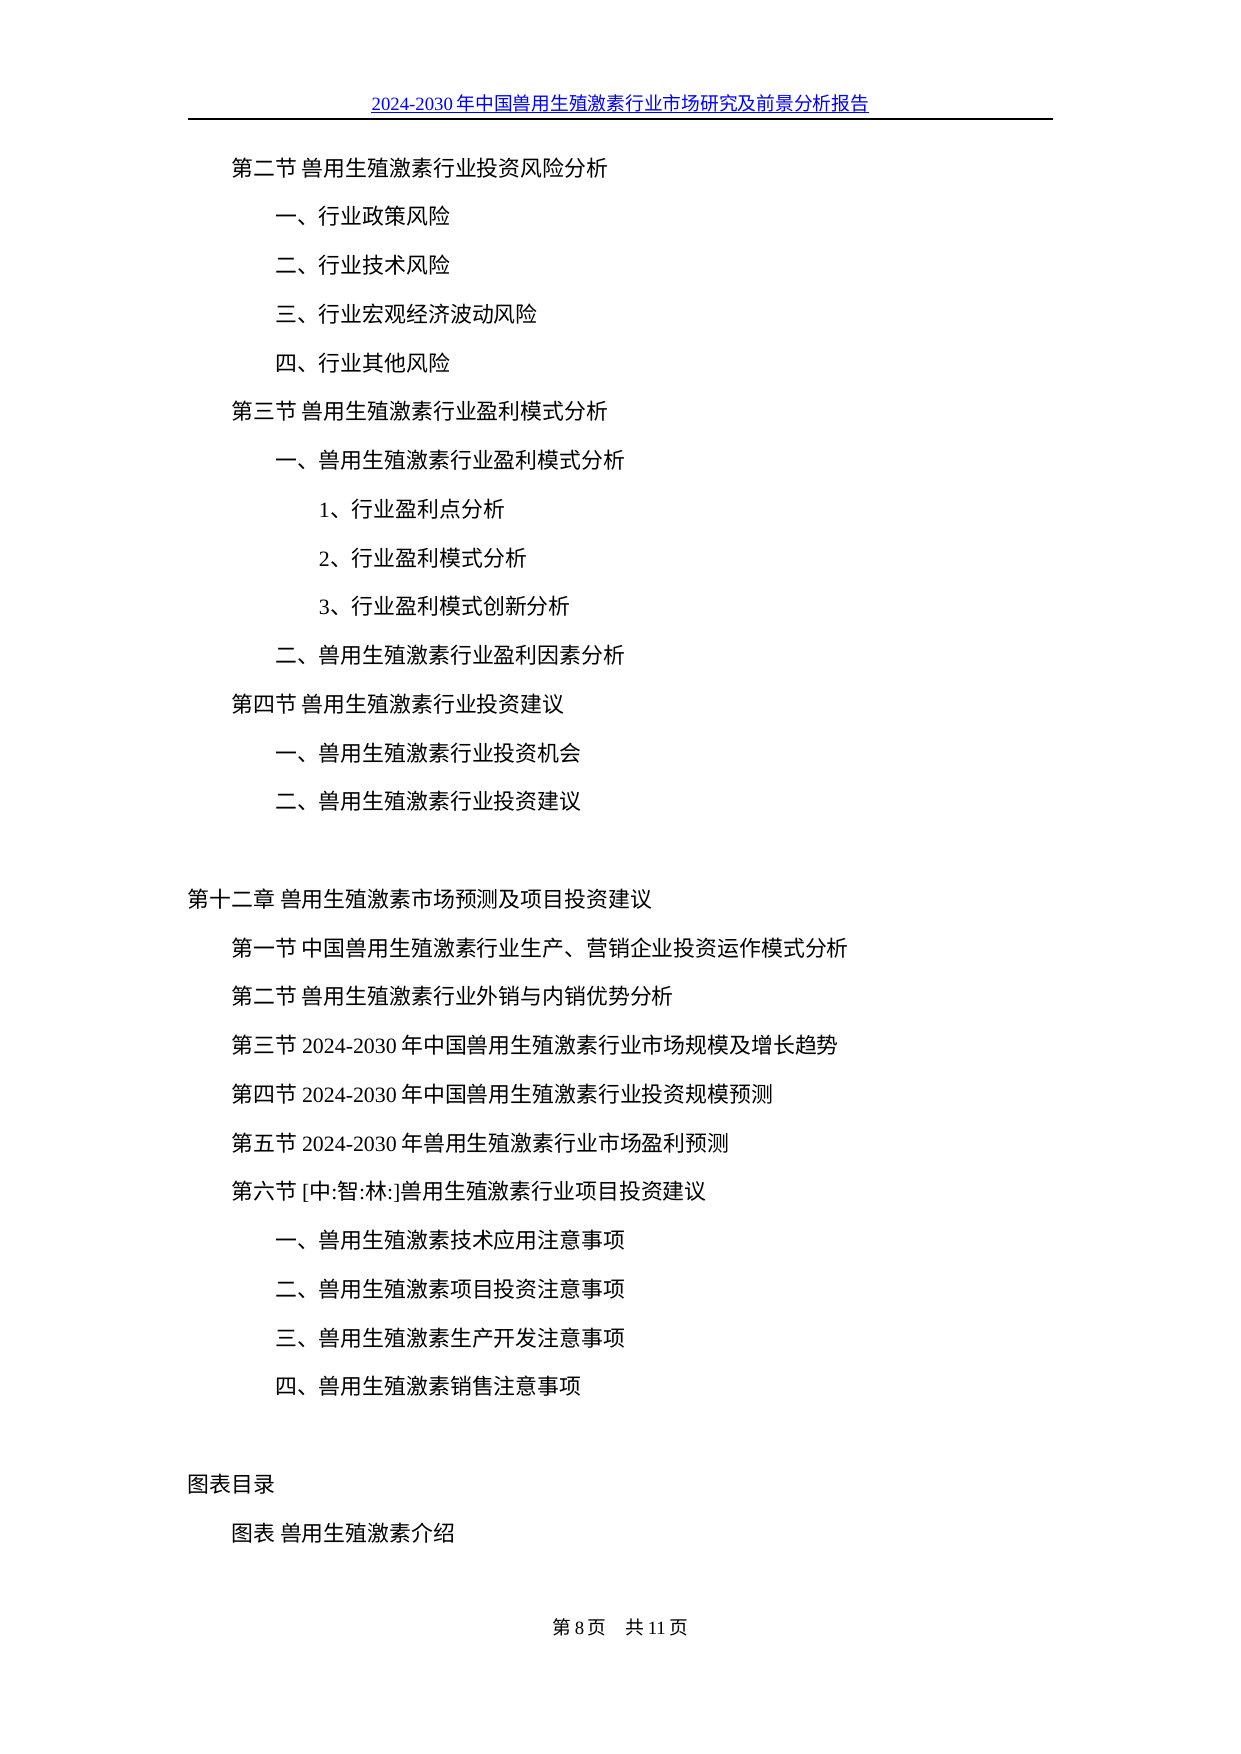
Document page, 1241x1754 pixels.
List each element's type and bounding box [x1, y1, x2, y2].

text [187, 150, 1053, 1548]
